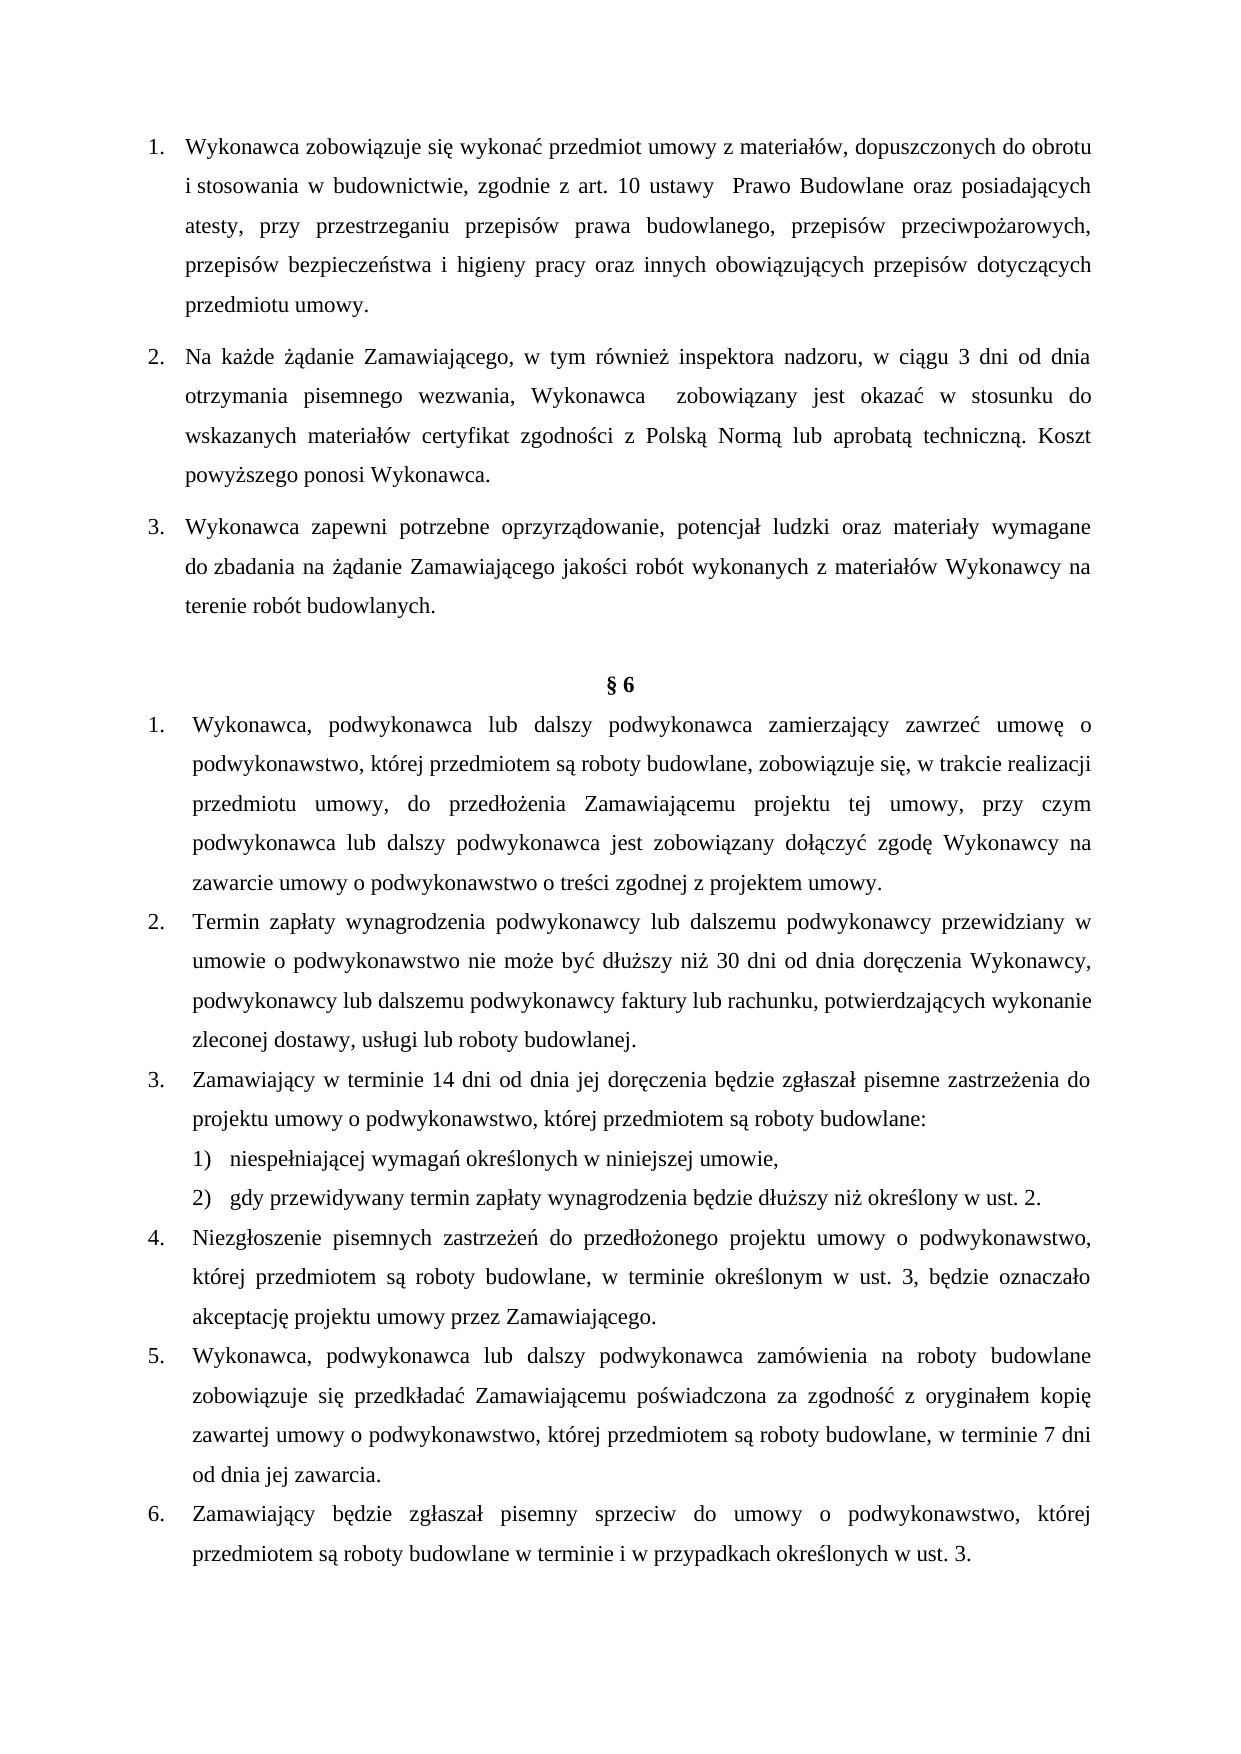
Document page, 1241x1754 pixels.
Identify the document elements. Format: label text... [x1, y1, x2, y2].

list Wykonawca zobowiązuje się wykonać przedmiot umowy z materiałów, dopuszczonych do obrotu i stosowania w budownictwie, zgodnie z art. 10 ustawy Prawo Budowlane oraz posiadających atesty, przy przestrzeganiu przepisów prawa budowlanego, przepisów przeciwpożarowych, przepisów bezpieczeństwa i higieny pracy oraz innych obowiązujących przepisów dotyczących przedmiotu umowy. [148, 133, 1093, 317]
list Zamawiający w terminie 14 dni od dnia jej doręczenia będzie zgłaszał pisemne zastrzeżenia do projektu umowy o podwykonawstwo, której przedmiotem są roboty budowlane: [148, 1066, 1093, 1132]
list gdy przewidywany termin zapłaty wynagrodzenia będzie dłuższy niż określony w ust. 2. [192, 1184, 1093, 1211]
list niespełniającej wymagań określonych w niniejszej umowie, [192, 1145, 1093, 1171]
list Wykonawca, podwykonawca lub dalszy podwykonawca zamierzający zawrzeć umowę o podwykonawstwo, której przedmiotem są roboty budowlane, zobowiązuje się, w trakcie realizacji przedmiotu umowy, do przedłożenia Zamawiającemu projektu tej umowy, przy czym podwykonawca lub dalszy podwykonawca jest zobowiązany dołączyć zgodę Wykonawcy na zawarcie umowy o podwykonawstwo o treści zgodnej z projektem umowy. [148, 711, 1093, 895]
list Zamawiający będzie zgłaszał pisemny sprzeciw do umowy o podwykonawstwo, której przedmiotem są roboty budowlane w terminie i w przypadkach określonych w ust. 3. [148, 1500, 1093, 1566]
list Wykonawca, podwykonawca lub dalszy podwykonawca zamówienia na roboty budowlane zobowiązuje się przedkładać Zamawiającemu poświadczona za zgodność z oryginałem kopię zawartej umowy o podwykonawstwo, której przedmiotem są roboty budowlane, w terminie 7 dni od dnia jej zawarcia. [148, 1342, 1093, 1487]
list Na każde żądanie Zamawiającego, w tym również inspektora nadzoru, w ciągu 3 dni od dnia otrzymania pisemnego wezwania, Wykonawca zobowiązany jest okazać w stosunku do wskazanych materiałów certyfikat zgodności z Polską Normą lub aprobatą techniczną. Koszt powyższego ponosi Wykonawca. [148, 343, 1093, 488]
list Niezgłoszenie pisemnych zastrzeżeń do przedłożonego projektu umowy o podwykonawstwo, której przedmiotem są roboty budowlane, w terminie określonym w ust. 3, będzie oznaczało akceptację projektu umowy przez Zamawiającego. [148, 1224, 1093, 1329]
list Termin zapłaty wynagrodzenia podwykonawcy lub dalszemu podwykonawcy przewidziany w umowie o podwykonawstwo nie może być dłuższy niż 30 dni od dnia doręczenia Wykonawcy, podwykonawcy lub dalszemu podwykonawcy faktury lub rachunku, potwierdzających wykonanie zleconej dostawy, usługi lub roboty budowlanej. [148, 908, 1093, 1053]
text § 6 [148, 671, 1093, 697]
list Wykonawca zapewni potrzebne oprzyrządowanie, potencjał ludzki oraz materiały wymagane do zbadania na żądanie Zamawiającego jakości robót wykonanych z materiałów Wykonawcy na terenie robót budowlanych. [148, 513, 1093, 618]
